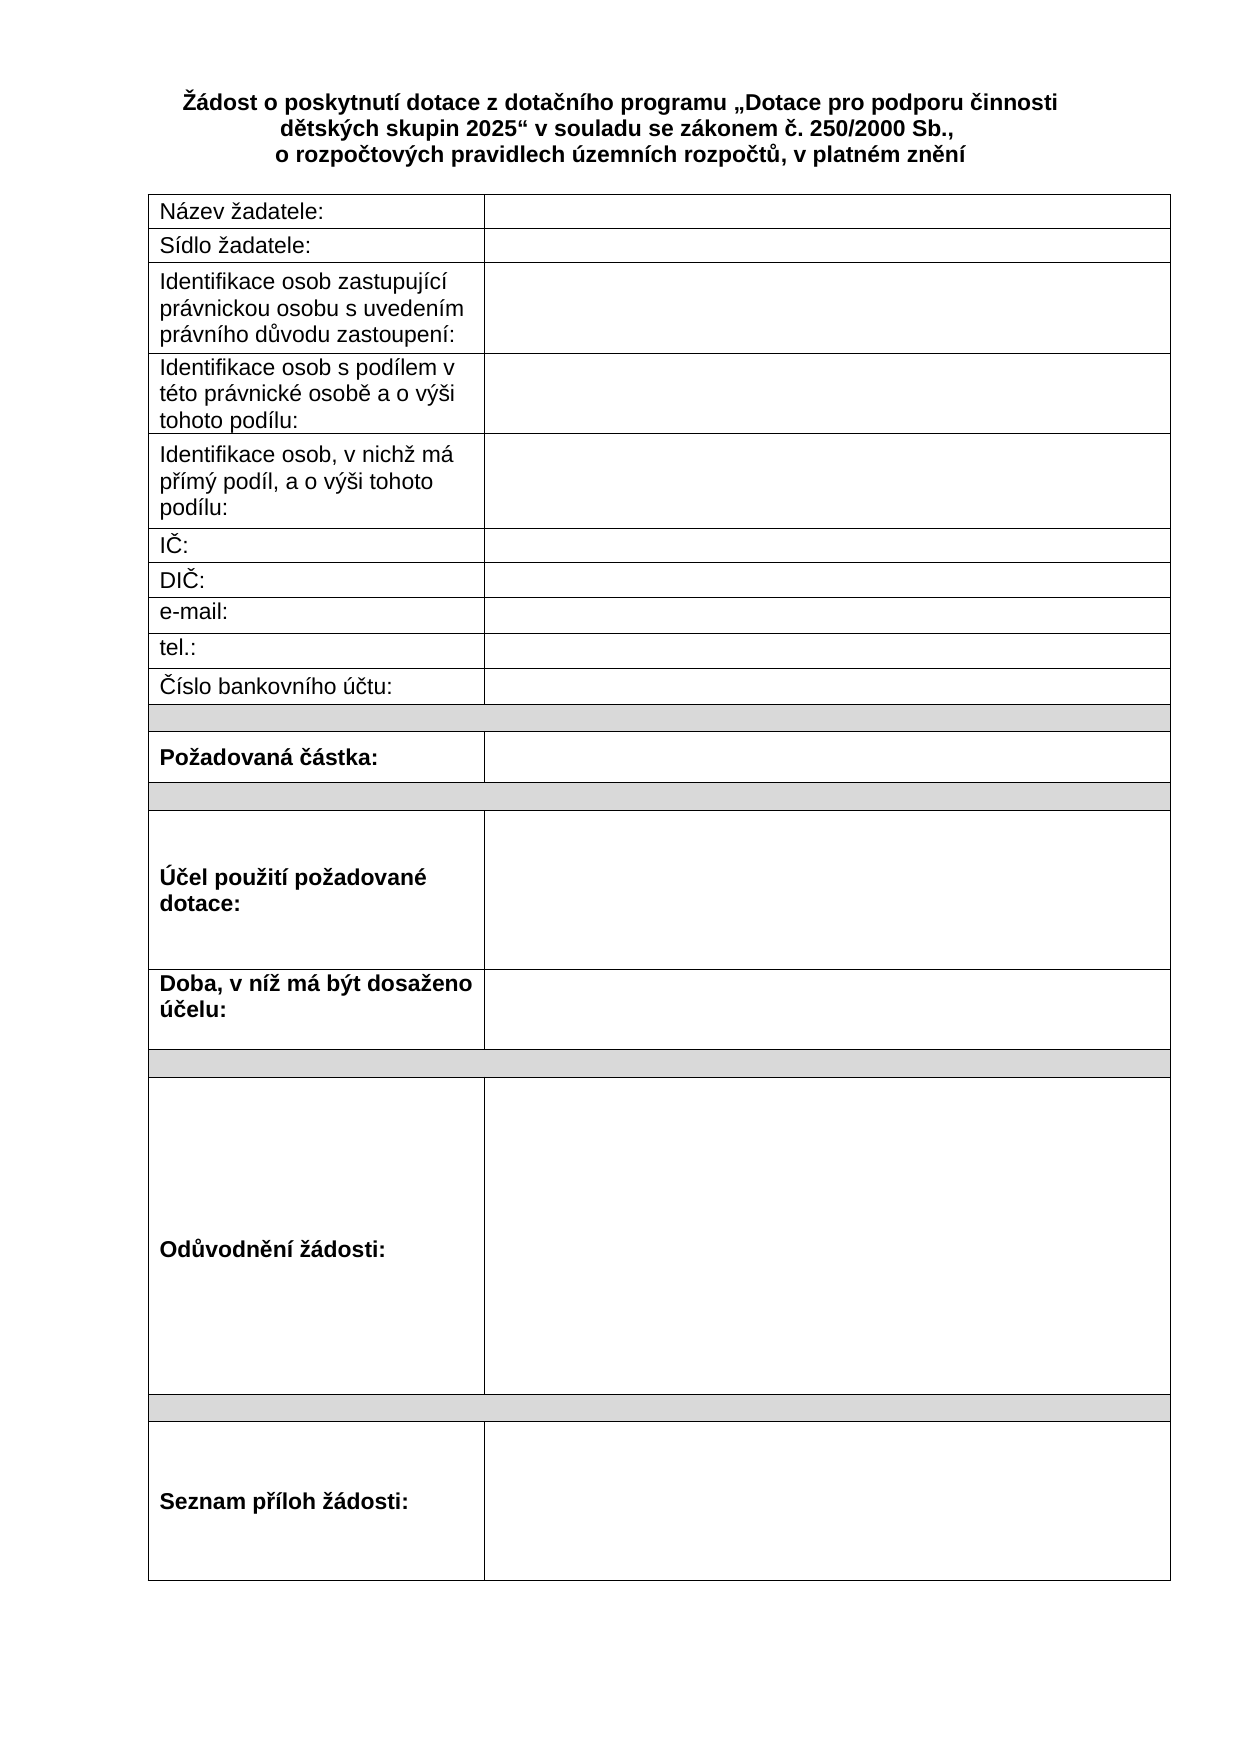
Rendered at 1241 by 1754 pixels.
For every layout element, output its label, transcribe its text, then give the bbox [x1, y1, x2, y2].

table_cell Seznam příloh žádosti: [149, 1422, 484, 1580]
table_header Název žadatele: [149, 195, 484, 228]
table_cell [149, 1395, 1170, 1421]
table_cell [485, 229, 1170, 262]
table_cell tel.: [149, 634, 484, 668]
table_cell DIČ: [149, 563, 484, 597]
table_cell [485, 811, 1170, 969]
table_cell Požadovaná částka: [149, 732, 484, 782]
table_cell [149, 1050, 1170, 1077]
table_header [485, 195, 1170, 228]
table_cell Identifikace osob zastupující právnickou osobu s uvedením právního důvodu zastoupení: [149, 263, 484, 353]
table_cell IČ: [149, 529, 484, 562]
table_cell [485, 732, 1170, 782]
table_cell [485, 669, 1170, 703]
table_cell [485, 263, 1170, 353]
table_cell [485, 970, 1170, 1049]
table_cell Identifikace osob s podílem v této právnické osobě a o výši tohoto podílu: [149, 354, 484, 433]
table_cell Účel použití požadované dotace: [149, 811, 484, 969]
table_cell [485, 1078, 1170, 1394]
table_cell [149, 705, 1170, 731]
table_cell Doba, v níž má být dosaženo účelu: [149, 970, 484, 1049]
text Žádost o poskytnutí dotace z dotačního programu „Dotace pro podporu činnosti dětských skupin 2025“ v souladu se zákonem č. 250/2000 Sb., o rozpočtových pravidlech územních rozpočtů, v platném znění [148, 89, 1093, 168]
table_cell [485, 598, 1170, 633]
table_cell [485, 354, 1170, 433]
table_cell [485, 563, 1170, 597]
table_cell e-mail: [149, 598, 484, 633]
table_cell Sídlo žadatele: [149, 229, 484, 262]
table_cell [485, 434, 1170, 528]
table_cell [149, 783, 1170, 810]
table_cell [485, 529, 1170, 562]
table_cell Číslo bankovního účtu: [149, 669, 484, 703]
table_cell [485, 634, 1170, 668]
table_cell Identifikace osob, v nichž má přímý podíl, a o výši tohoto podílu: [149, 434, 484, 528]
table_cell [485, 1422, 1170, 1580]
table_cell Odůvodnění žádosti: [149, 1078, 484, 1394]
